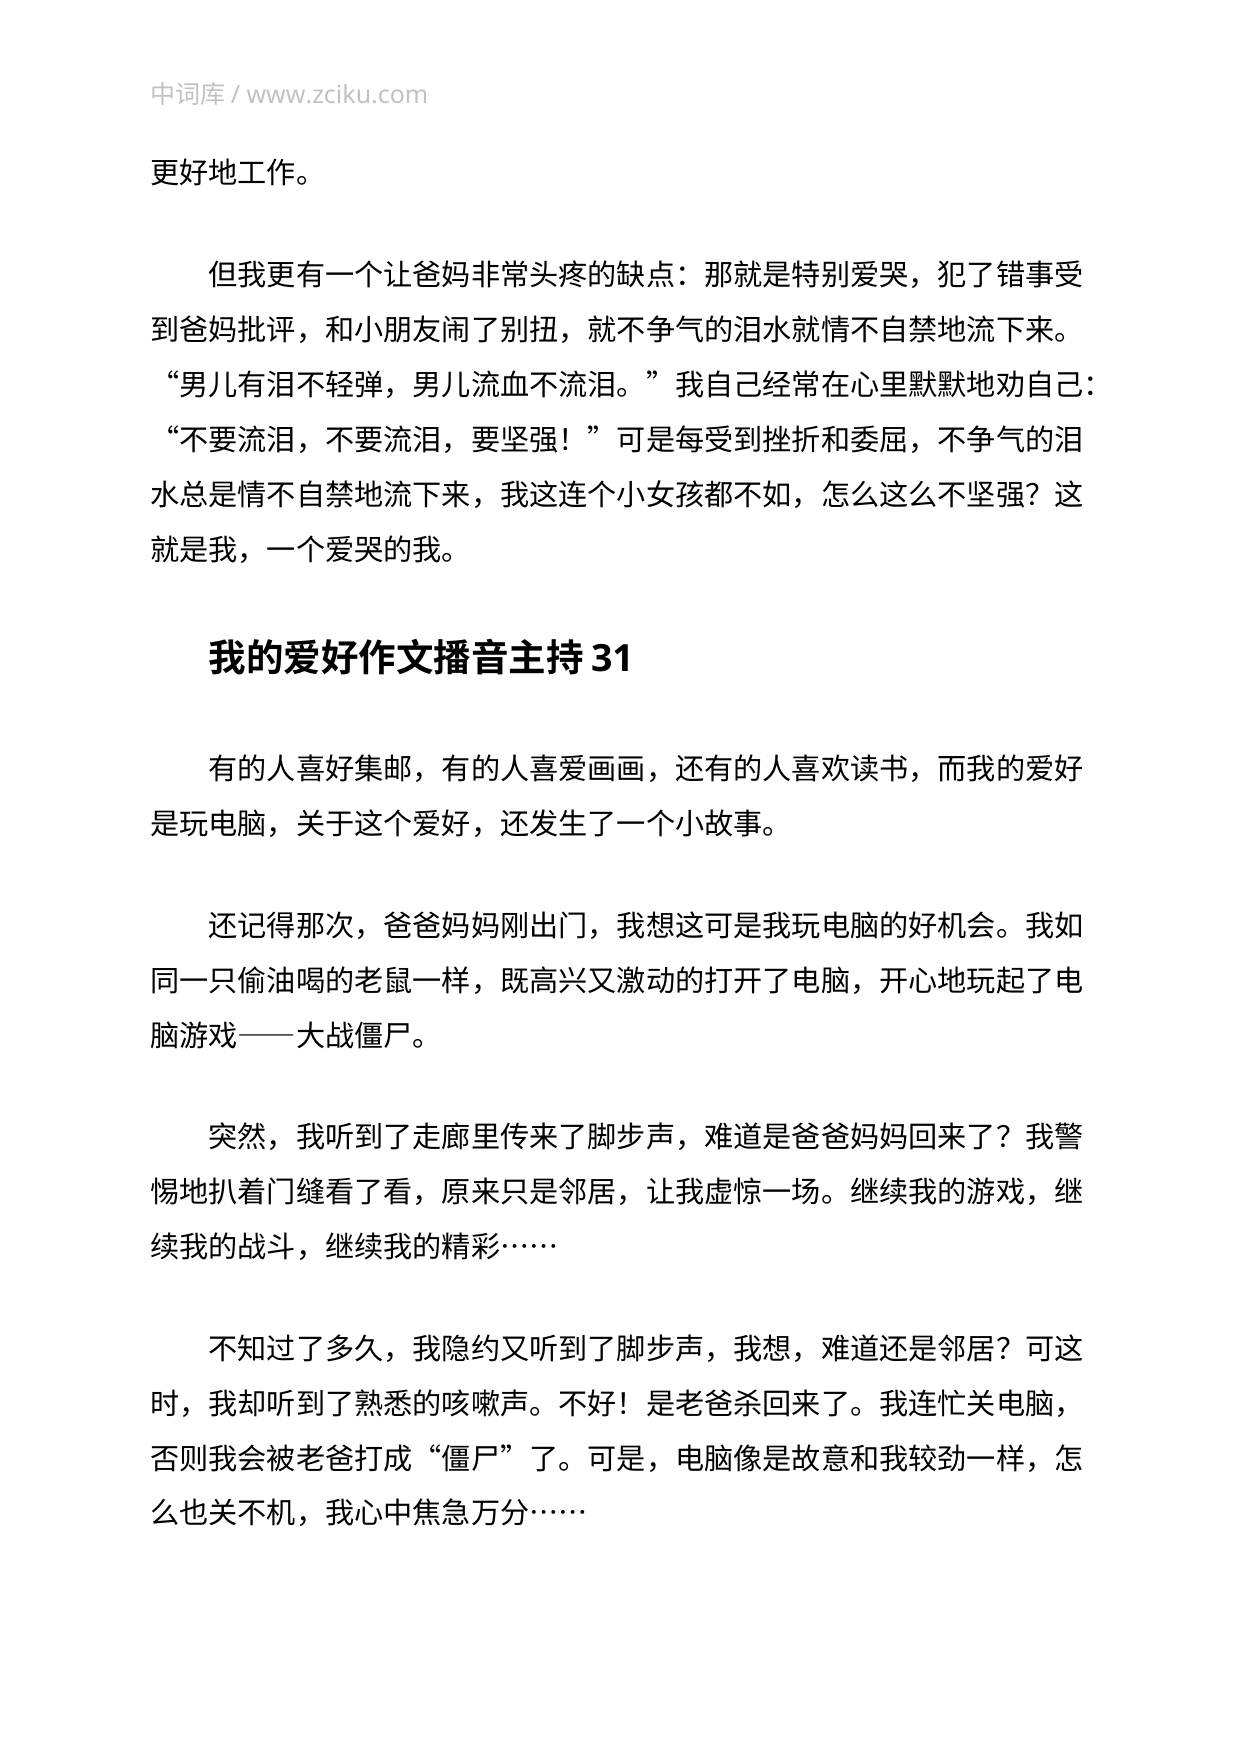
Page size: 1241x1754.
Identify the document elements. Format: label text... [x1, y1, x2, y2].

text 还记得那次，爸爸妈妈刚出门，我想这可是我玩电脑的好机会。我如同一只偷油喝的老鼠一样，既高兴又激动的打开了电脑，开心地玩起了电脑游戏——大战僵尸。 [150, 902, 1090, 1054]
text 但我更有一个让爸妈非常头疼的缺点：那就是特别爱哭，犯了错事受到爸妈批评，和小朋友闹了别扭，就不争气的泪水就情不自禁地流下来。“男儿有泪不轻弹，男儿流血不流泪。”我自己经常在心里默默地劝自己：“不要流泪，不要流泪，要坚强！”可是每受到挫折和委屈，不争气的泪水总是情不自禁地流下来，我这连个小女孩都不如，怎么这么不坚强？这就是我，一个爱哭的我。 [150, 252, 1090, 568]
text 不知过了多久，我隐约又听到了脚步声，我想，难道还是邻居？可这时，我却听到了熟悉的咳嗽声。不好！是老爸杀回来了。我连忙关电脑，否则我会被老爸打成“僵尸”了。可是，电脑像是故意和我较劲一样，怎么也关不机，我心中焦急万分…… [150, 1325, 1090, 1532]
text 突然，我听到了走廊里传来了脚步声，难道是爸爸妈妈回来了？我警惕地扒着门缝看了看，原来只是邻居，让我虚惊一场。继续我的游戏，继续我的战斗，继续我的精彩…… [150, 1114, 1090, 1266]
text 有的人喜好集邮，有的人喜爱画画，还有的人喜欢读书，而我的爱好是玩电脑，关于这个爱好，还发生了一个小故事。 [150, 746, 1090, 843]
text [150, 150, 1090, 192]
text 我的爱好作文播音主持31 [150, 628, 1090, 682]
